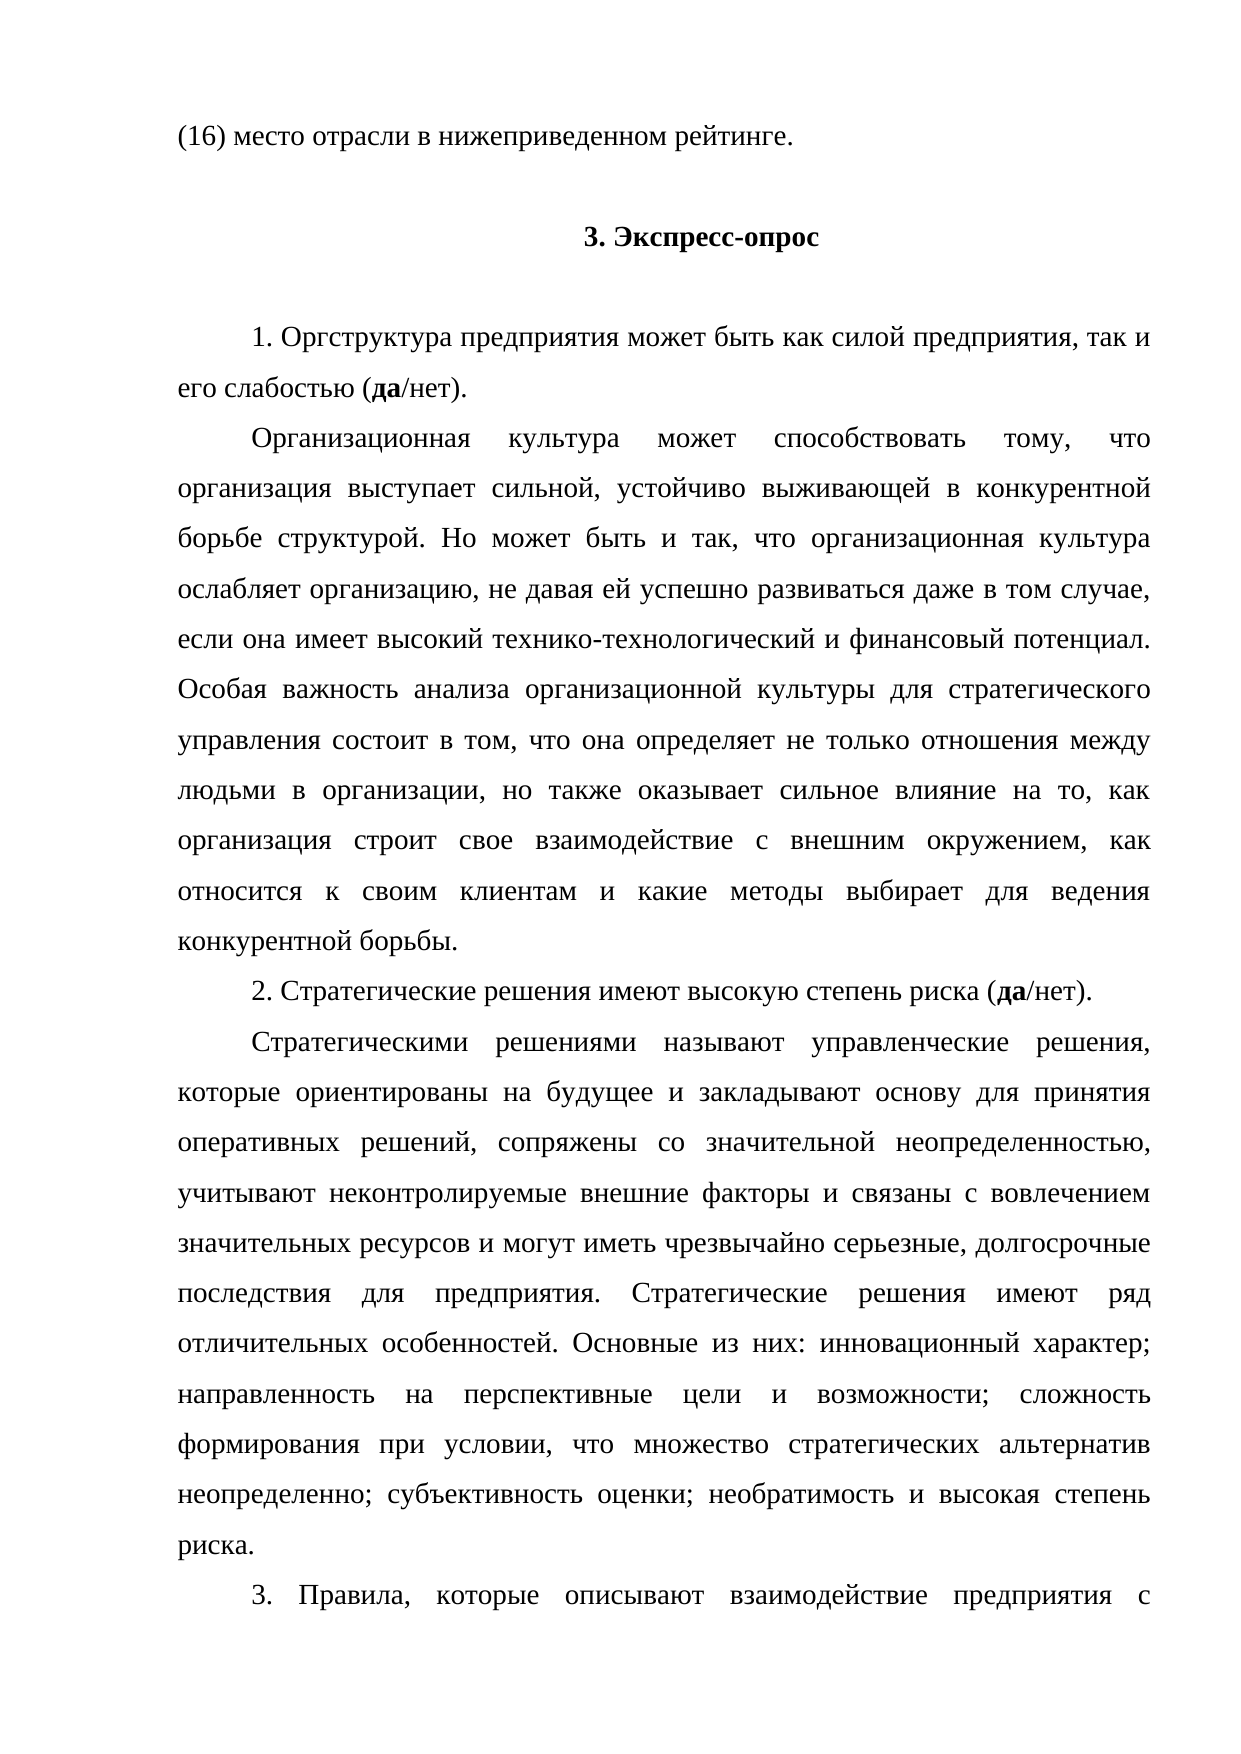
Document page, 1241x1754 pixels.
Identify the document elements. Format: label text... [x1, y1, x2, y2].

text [177, 118, 1152, 152]
text Организационная культура может способствовать тому, что организация выступает сильной, устойчиво выживающей в конкурентной борьбе структурой. Но может быть и так, что организационная культура ослабляет организацию, не давая ей успешно развиваться даже в том случае, если она имеет высокий технико-технологический и финансовый потенциал. Особая важность анализа организационной культуры для стратегического управления состоит в том, что она определяет не только отношения между людьми в организации, но также оказывает сильное влияние на то, как организация строит свое взаимодействие с внешним окружением, как относится к своим клиентам и какие методы выбирает для ведения конкурентной борьбы. [177, 420, 1152, 957]
text 2. Стратегические решения имеют высокую степень риска (да/нет). [177, 973, 1152, 1007]
text Стратегическими решениями называют управленческие решения, которые ориентированы на будущее и закладывают основу для принятия оперативных решений, сопряжены со значительной неопределенностью, учитывают неконтролируемые внешние факторы и связаны с вовлечением значительных ресурсов и могут иметь чрезвычайно серьезные, долгосрочные последствия для предприятия. Стратегические решения имеют ряд отличительных особенностей. Основные из них: инновационный характер; направленность на перспективные цели и возможности; сложность формирования при условии, что множество стратегических альтернатив неопределенно; субъективность оценки; необратимость и высокая степень риска. [177, 1024, 1152, 1560]
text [177, 1577, 1152, 1611]
text 1. Оргструктура предприятия может быть как силой предприятия, так и его слабостью (да/нет). [177, 319, 1152, 403]
text 3. Экспресс-опрос [177, 219, 1152, 252]
